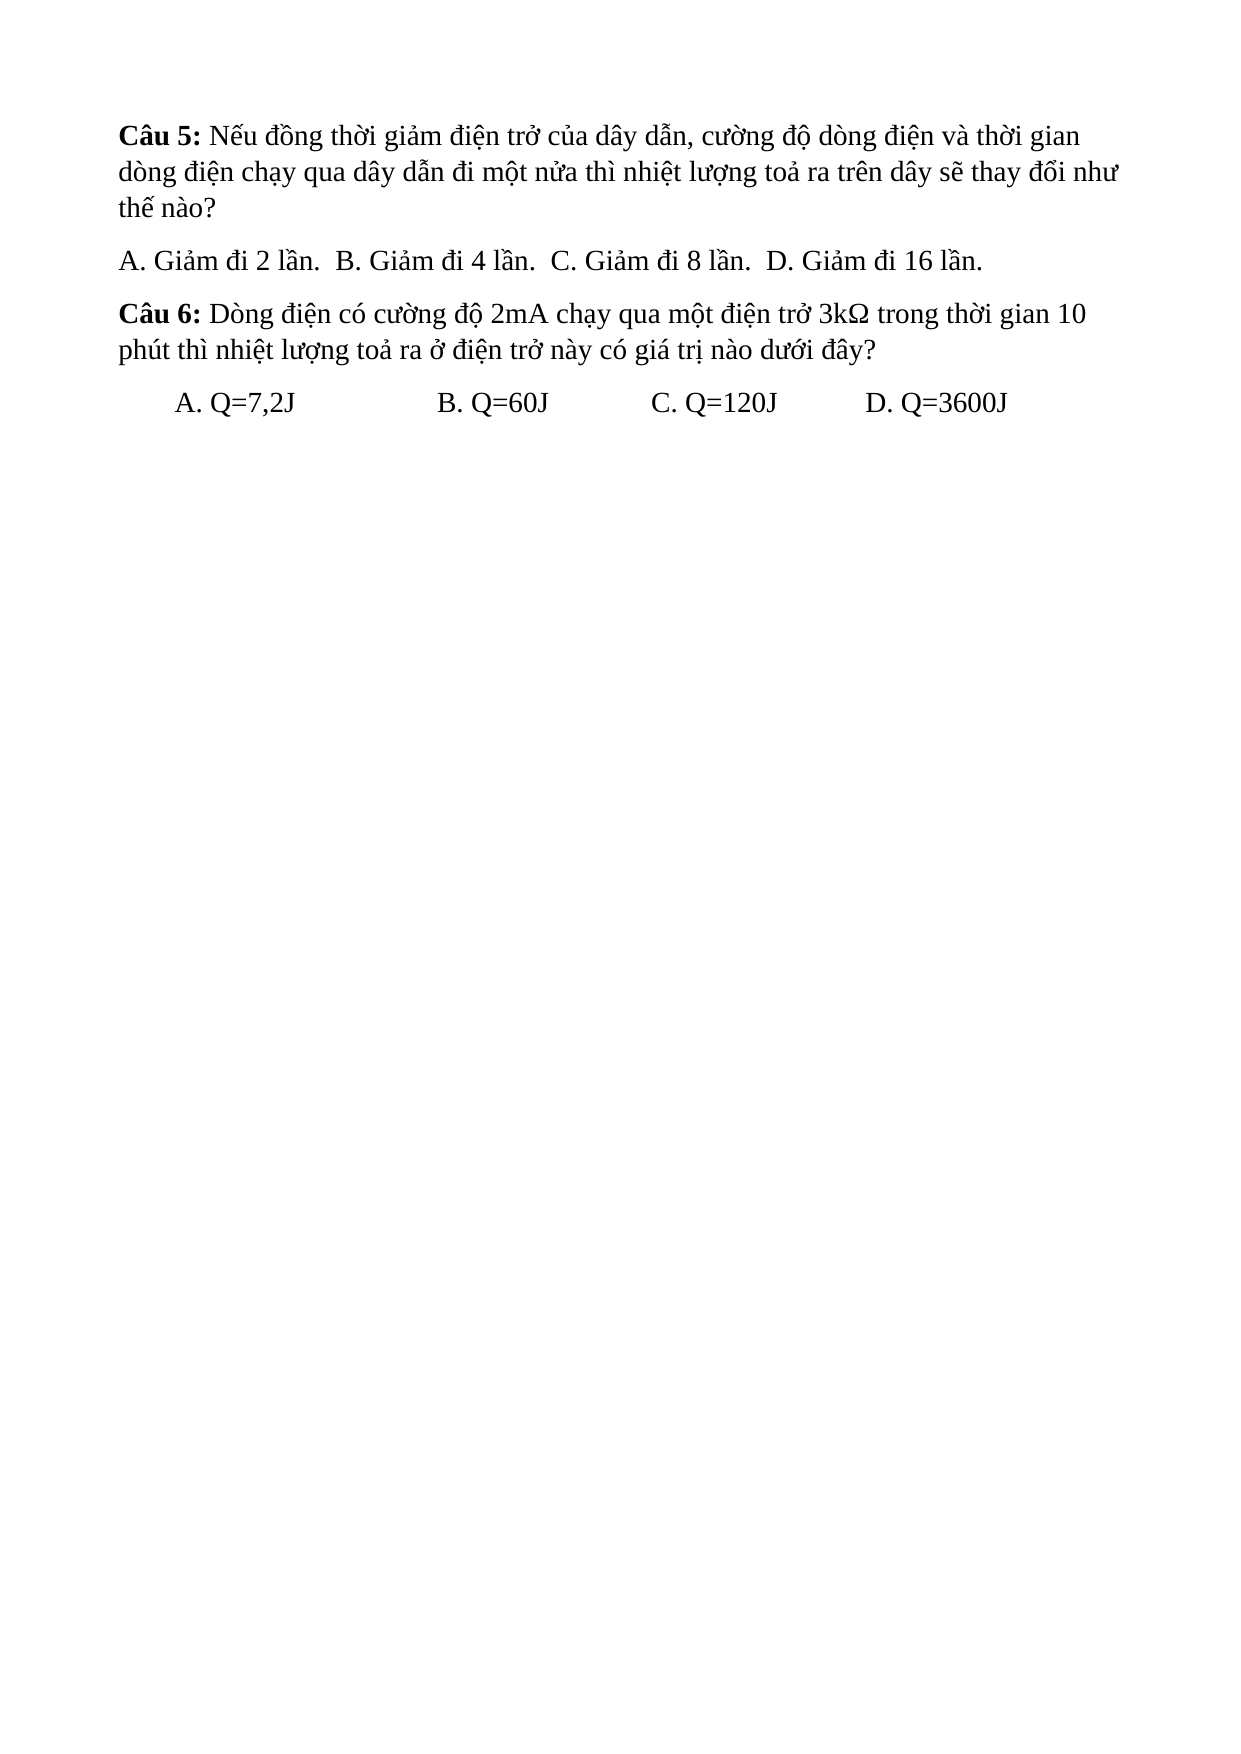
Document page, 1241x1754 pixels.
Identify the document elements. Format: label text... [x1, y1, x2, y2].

text Câu 6: Dòng điện có cường độ 2mA chạy qua một điện trở 3kΩ trong thời gian 10 phút thì nhiệt lượng toả ra ở điện trở này có giá trị nào dưới đây? [118, 296, 1122, 366]
text Câu 5: Nếu đồng thời giảm điện trở của dây dẫn, cường độ dòng điện và thời gian dòng điện chạy qua dây dẫn đi một nửa thì nhiệt lượng toả ra trên dây sẽ thay đổi như thế nào? [118, 118, 1122, 224]
text A. Q=7,2J B. Q=60J C. Q=120J D. Q=3600J [118, 385, 1122, 418]
text A. Giảm đi 2 lần. B. Giảm đi 4 lần. C. Giảm đi 8 lần. D. Giảm đi 16 lần. [118, 243, 1122, 277]
